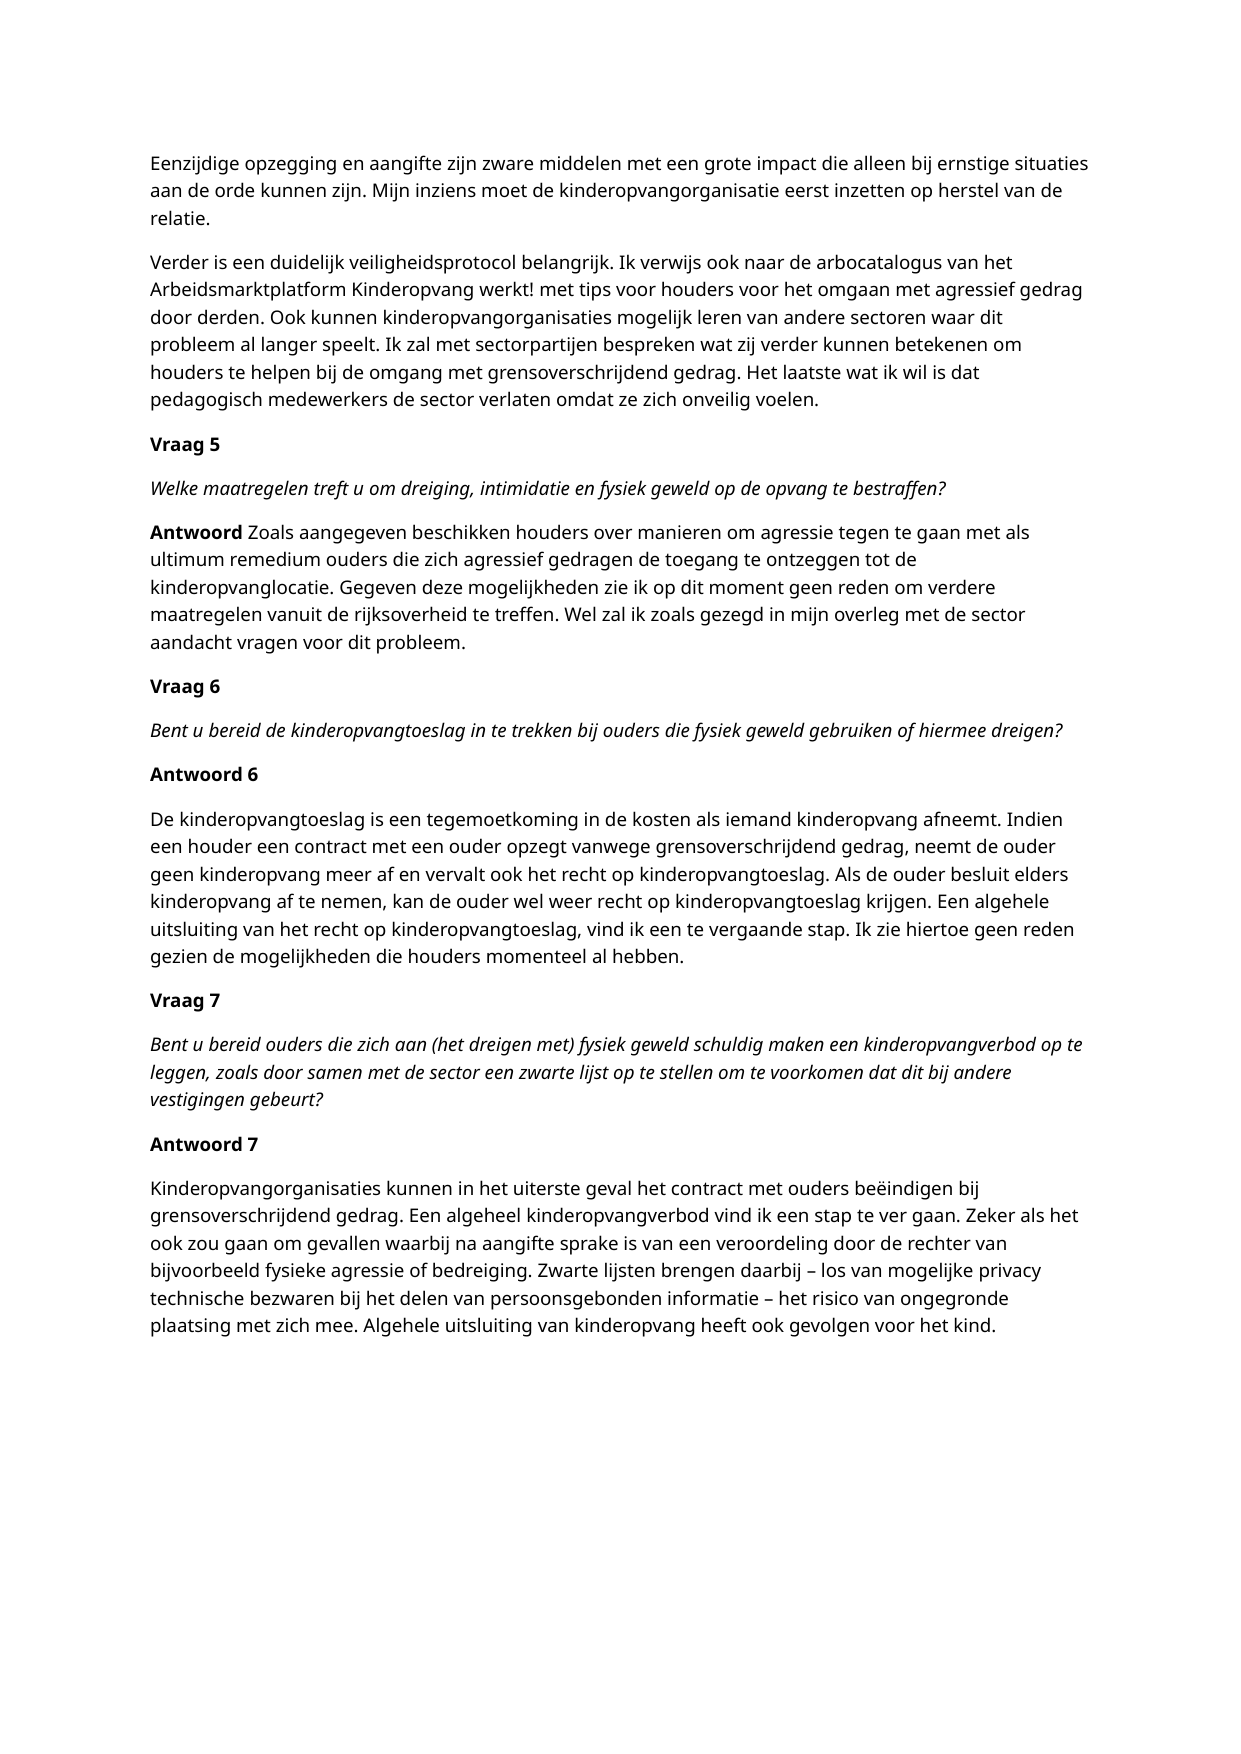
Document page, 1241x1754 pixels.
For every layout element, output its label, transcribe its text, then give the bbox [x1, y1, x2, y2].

text Vraag 5 [150, 431, 1090, 456]
text Kinderopvangorganisaties kunnen in het uiterste geval het contract met ouders beëindigen bij grensoverschrijdend gedrag. Een algeheel kinderopvangverbod vind ik een stap te ver gaan. Zeker als het ook zou gaan om gevallen waarbij na aangifte sprake is van een veroordeling door de rechter van bijvoorbeeld fysieke agressie of bedreiging. Zwarte lijsten brengen daarbij – los van mogelijke privacy technische bezwaren bij het delen van persoonsgebonden informatie – het risico van ongegronde plaatsing met zich mee. Algehele uitsluiting van kinderopvang heeft ook gevolgen voor het kind. [150, 1175, 1090, 1338]
text Vraag 7 [150, 987, 1090, 1013]
text Antwoord Zoals aangegeven beschikken houders over manieren om agressie tegen te gaan met als ultimum remedium ouders die zich agressief gedragen de toegang te ontzeggen tot de kinderopvanglocatie. Gegeven deze mogelijkheden zie ik op dit moment geen reden om verdere maatregelen vanuit de rijksoverheid te treffen. Wel zal ik zoals gezegd in mijn overleg met de sector aandacht vragen voor dit probleem. [150, 519, 1090, 655]
text Verder is een duidelijk veiligheidsprotocol belangrijk. Ik verwijs ook naar de arbocatalogus van het Arbeidsmarktplatform Kinderopvang werkt! met tips voor houders voor het omgaan met agressief gedrag door derden. Ook kunnen kinderopvangorganisaties mogelijk leren van andere sectoren waar dit probleem al langer speelt. Ik zal met sectorpartijen bespreken wat zij verder kunnen betekenen om houders te helpen bij de omgang met grensoverschrijdend gedrag. Het laatste wat ik wil is dat pedagogisch medewerkers de sector verlaten omdat ze zich onveilig voelen. [150, 249, 1090, 412]
text Vraag 6 [150, 673, 1090, 699]
text Bent u bereid ouders die zich aan (het dreigen met) fysiek geweld schuldig maken een kinderopvangverbod op te leggen, zoals door samen met de sector een zwarte lijst op te stellen om te voorkomen dat dit bij andere vestigingen gebeurt? [150, 1032, 1090, 1112]
text Bent u bereid de kinderopvangtoeslag in te trekken bij ouders die fysiek geweld gebruiken of hiermee dreigen? [150, 717, 1090, 743]
text Antwoord 6 [150, 762, 1090, 787]
text Welke maatregelen treft u om dreiging, intimidatie en fysiek geweld op de opvang te bestraffen? [150, 475, 1090, 501]
text De kinderopvangtoeslag is een tegemoetkoming in de kosten als iemand kinderopvang afneemt. Indien een houder een contract met een ouder opzegt vanwege grensoverschrijdend gedrag, neemt de ouder geen kinderopvang meer af en vervalt ook het recht op kinderopvangtoeslag. Als de ouder besluit elders kinderopvang af te nemen, kan de ouder wel weer recht op kinderopvangtoeslag krijgen. Een algehele uitsluiting van het recht op kinderopvangtoeslag, vind ik een te vergaande stap. Ik zie hiertoe geen reden gezien de mogelijkheden die houders momenteel al hebben. [150, 806, 1090, 969]
text Eenzijdige opzegging en aangifte zijn zware middelen met een grote impact die alleen bij ernstige situaties aan de orde kunnen zijn. Mijn inziens moet de kinderopvangorganisatie eerst inzetten op herstel van de relatie. [150, 150, 1090, 231]
text Antwoord 7 [150, 1131, 1090, 1156]
